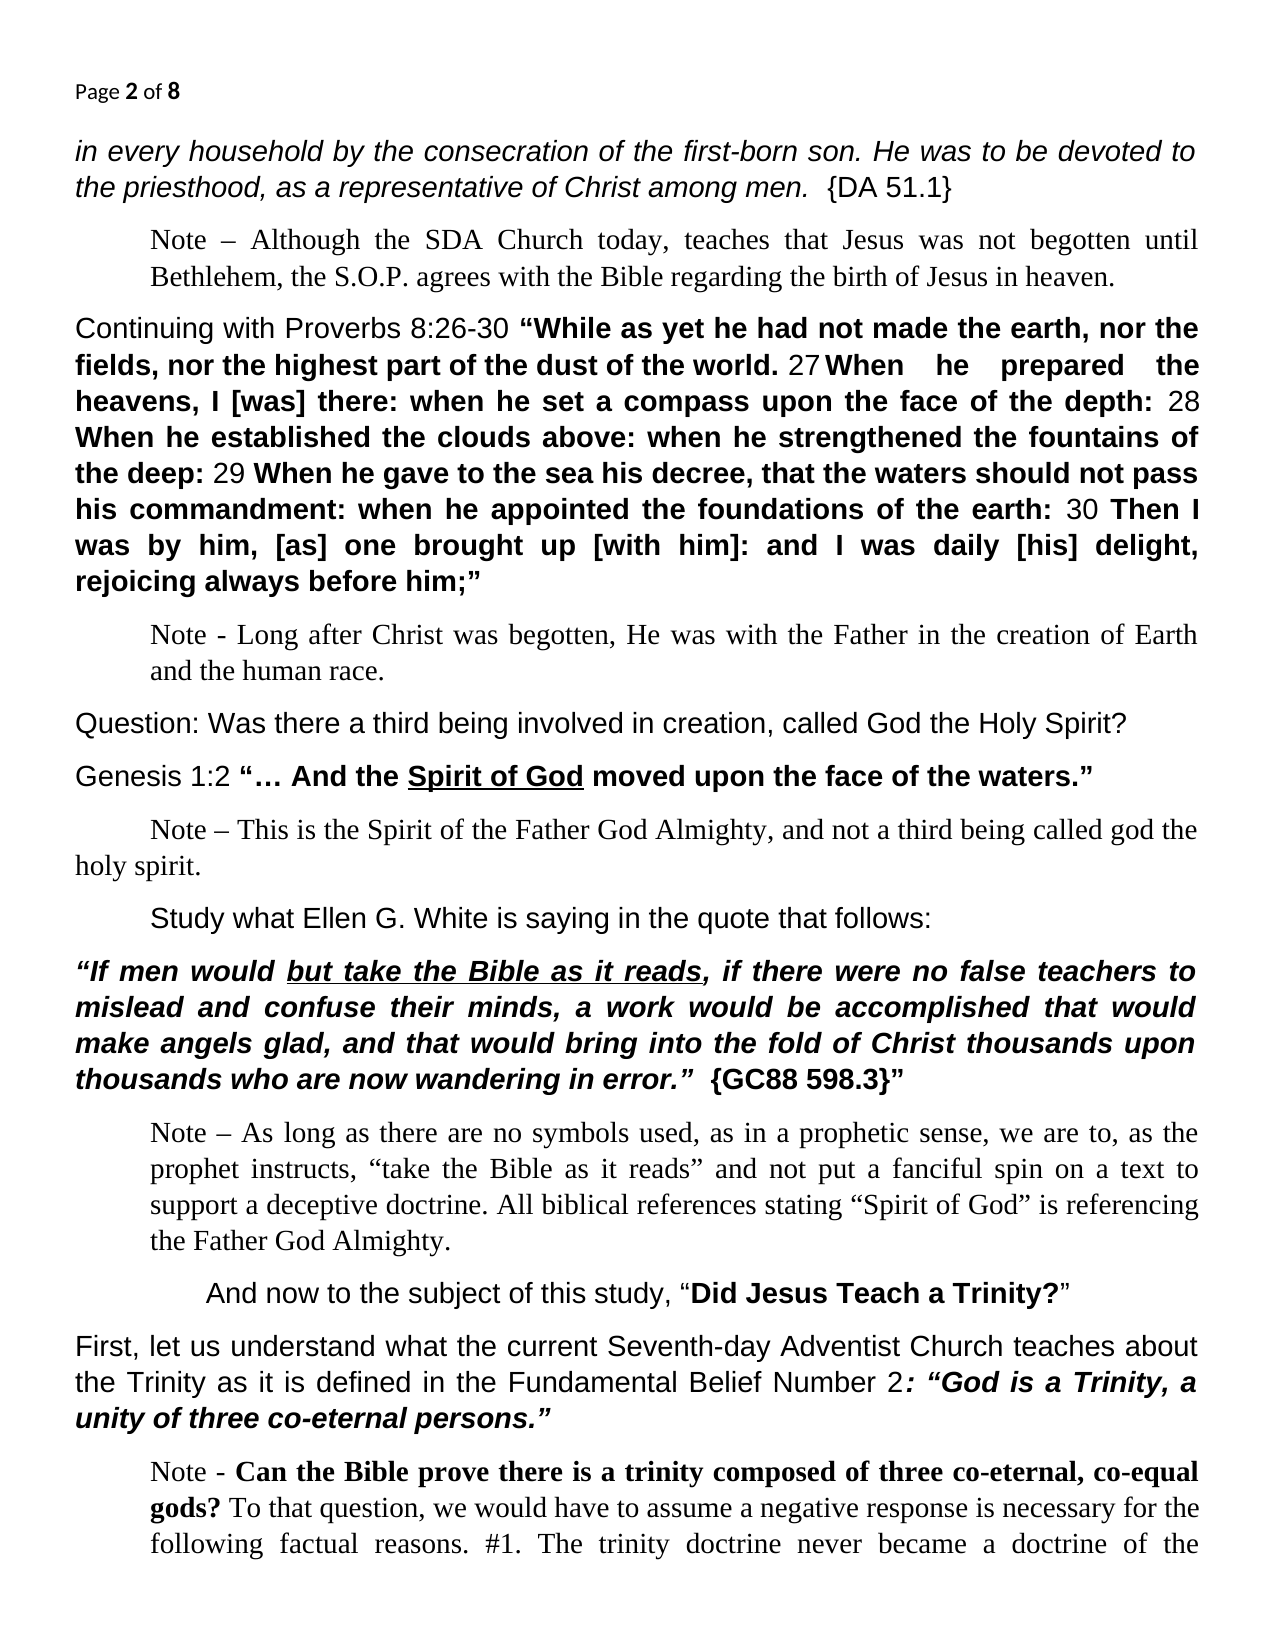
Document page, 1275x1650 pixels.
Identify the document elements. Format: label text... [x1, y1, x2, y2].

text Study what Ellen G. White is saying in the quote that follows: [75, 901, 1200, 934]
text Note – As long as there are no symbols used, as in a prophetic sense, we are to, as the prophet instructs, “take the Bible as it reads” and not put a fanciful spin on a text to support a deceptive doctrine. All biblical references stating “Spirit of God” is referencing the Father God Almighty. [150, 1115, 1200, 1257]
text First, let us understand what the current Seventh-day Adventist Church teaches about the Trinity as it is defined in the Fundamental Belief Number 2: “God is a Trinity, a unity of three co-eternal persons.” [75, 1329, 1200, 1435]
text Note – Although the SDA Church today, teaches that Jesus was not begotten until Bethlehem, the S.O.P. agrees with the Bible regarding the birth of Jesus in heaven. [150, 222, 1200, 292]
text Genesis 1:2 “… And the Spirit of God moved upon the face of the waters.” [75, 759, 1200, 793]
text Note – This is the Spirit of the Father God Almighty, and not a third being called god the holy spirit. [75, 812, 1200, 882]
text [150, 1454, 1200, 1560]
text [75, 133, 1200, 203]
text Continuing with Proverbs 8:26-30 “While as yet he had not made the earth, nor the fields, nor the highest part of the dust of the world. 27 When he prepared the heavens, I [was] there: when he set a compass upon the face of the depth: 28 When he established the clouds above: when he strengthened the fountains of the deep: 29 When he gave to the sea his decree, that the waters should not pass his commandment: when he appointed the foundations of the earth: 30 Then I was by him, [as] one brought up [with him]: and I was daily [his] delight, rejoicing always before him;” [75, 311, 1200, 598]
text “If men would but take the Bible as it reads, if there were no false teachers to mislead and confuse their minds, a work would be accomplished that would make angels glad, and that would bring into the fold of Christ thousands upon thousands who are now wandering in error.” {GC88 598.3}” [75, 954, 1200, 1096]
text Note - Long after Christ was begotten, He was with the Father in the creation of Earth and the human race. [150, 617, 1200, 687]
text And now to the subject of this study, “Did Jesus Teach a Trinity?” [75, 1276, 1200, 1310]
text Question: Was there a third being involved in creation, called God the Holy Spirit? [75, 706, 1200, 740]
